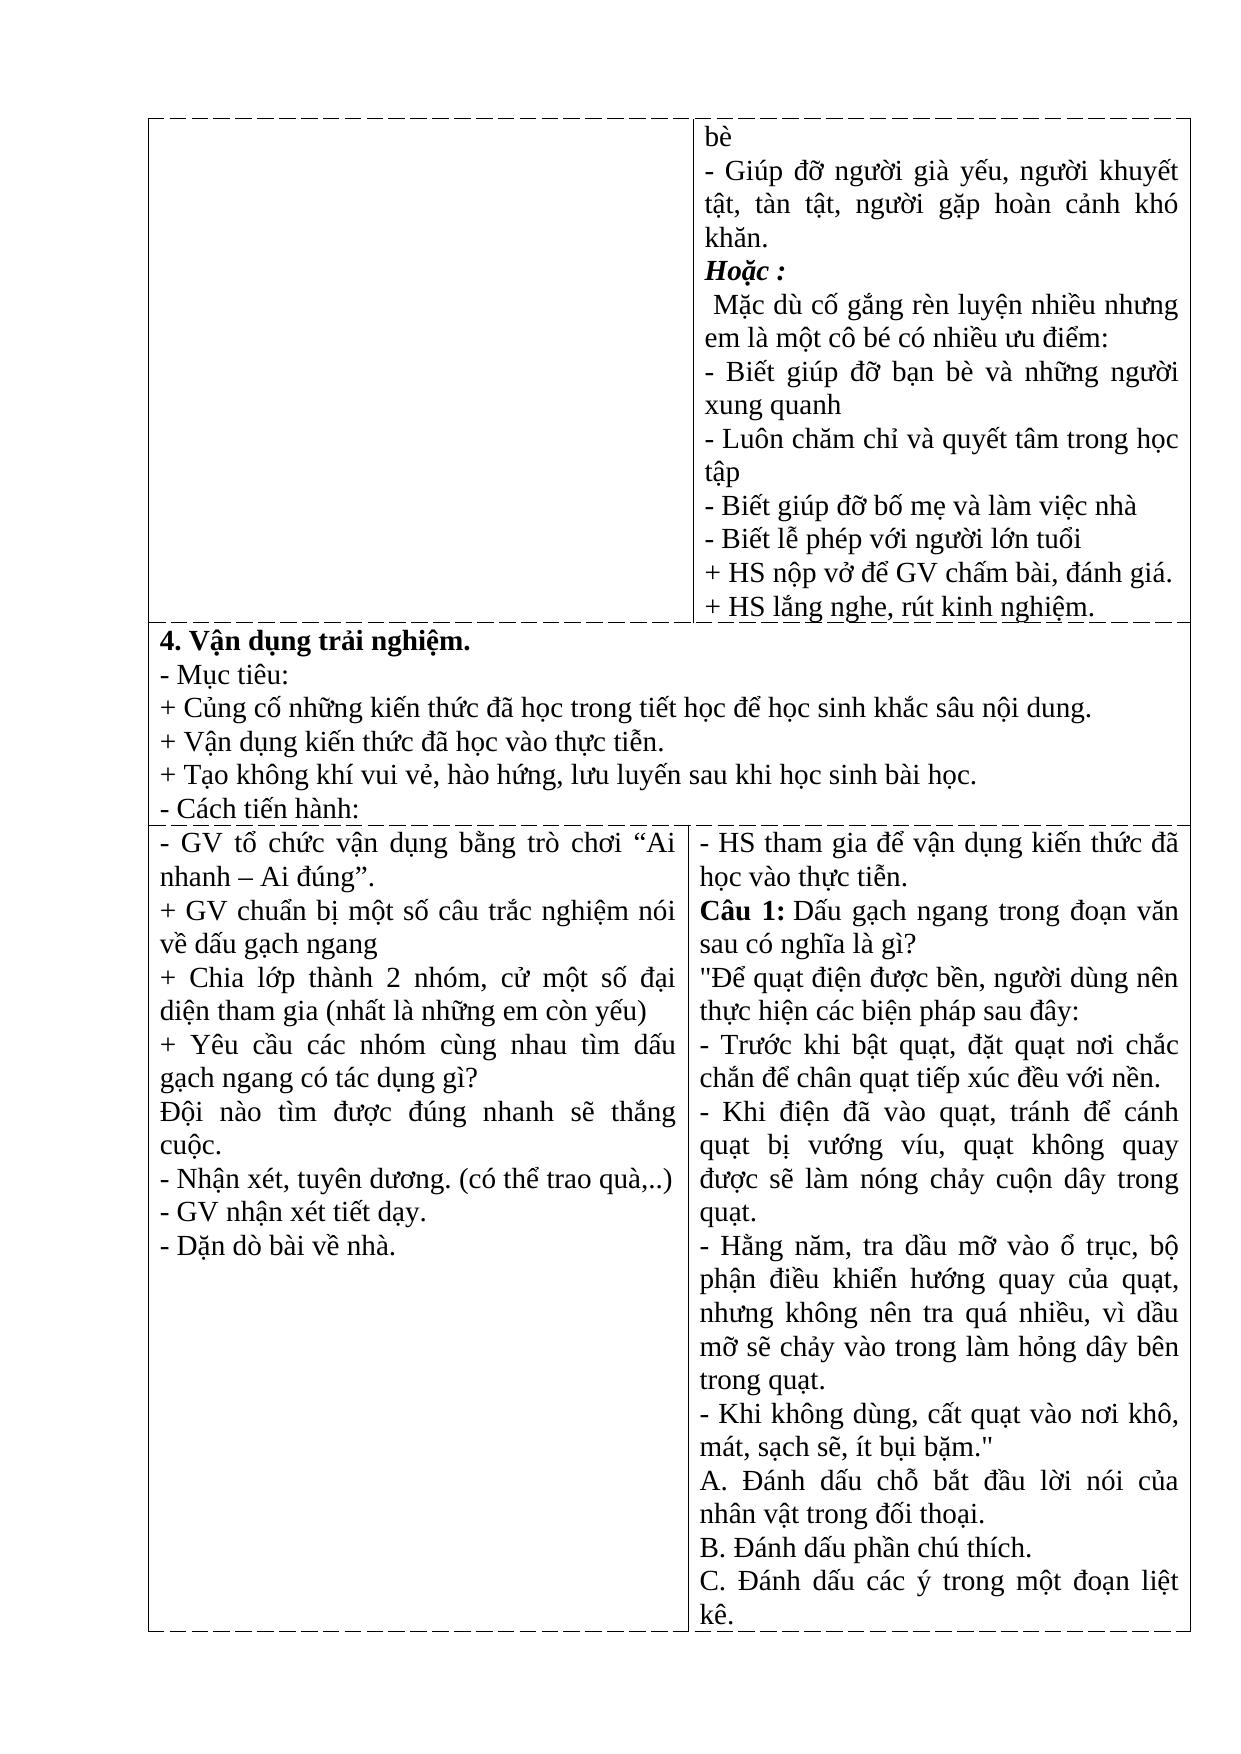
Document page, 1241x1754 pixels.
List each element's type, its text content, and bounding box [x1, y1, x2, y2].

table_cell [149, 118, 693, 622]
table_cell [149, 825, 688, 1631]
table_cell 4. Vận dụng trải nghiệm. - Mục tiêu: + Củng cố những kiến thức đã học trong tiết học để học sinh khắc sâu nội dung. + Vận dụng kiến thức đã học vào thực tiễn. + Tạo không khí vui vẻ, hào hứng, lưu luyến sau khi học sinh bài học. - Cách tiến hành: [149, 622, 1190, 824]
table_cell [689, 825, 1190, 1631]
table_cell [693, 118, 1190, 622]
